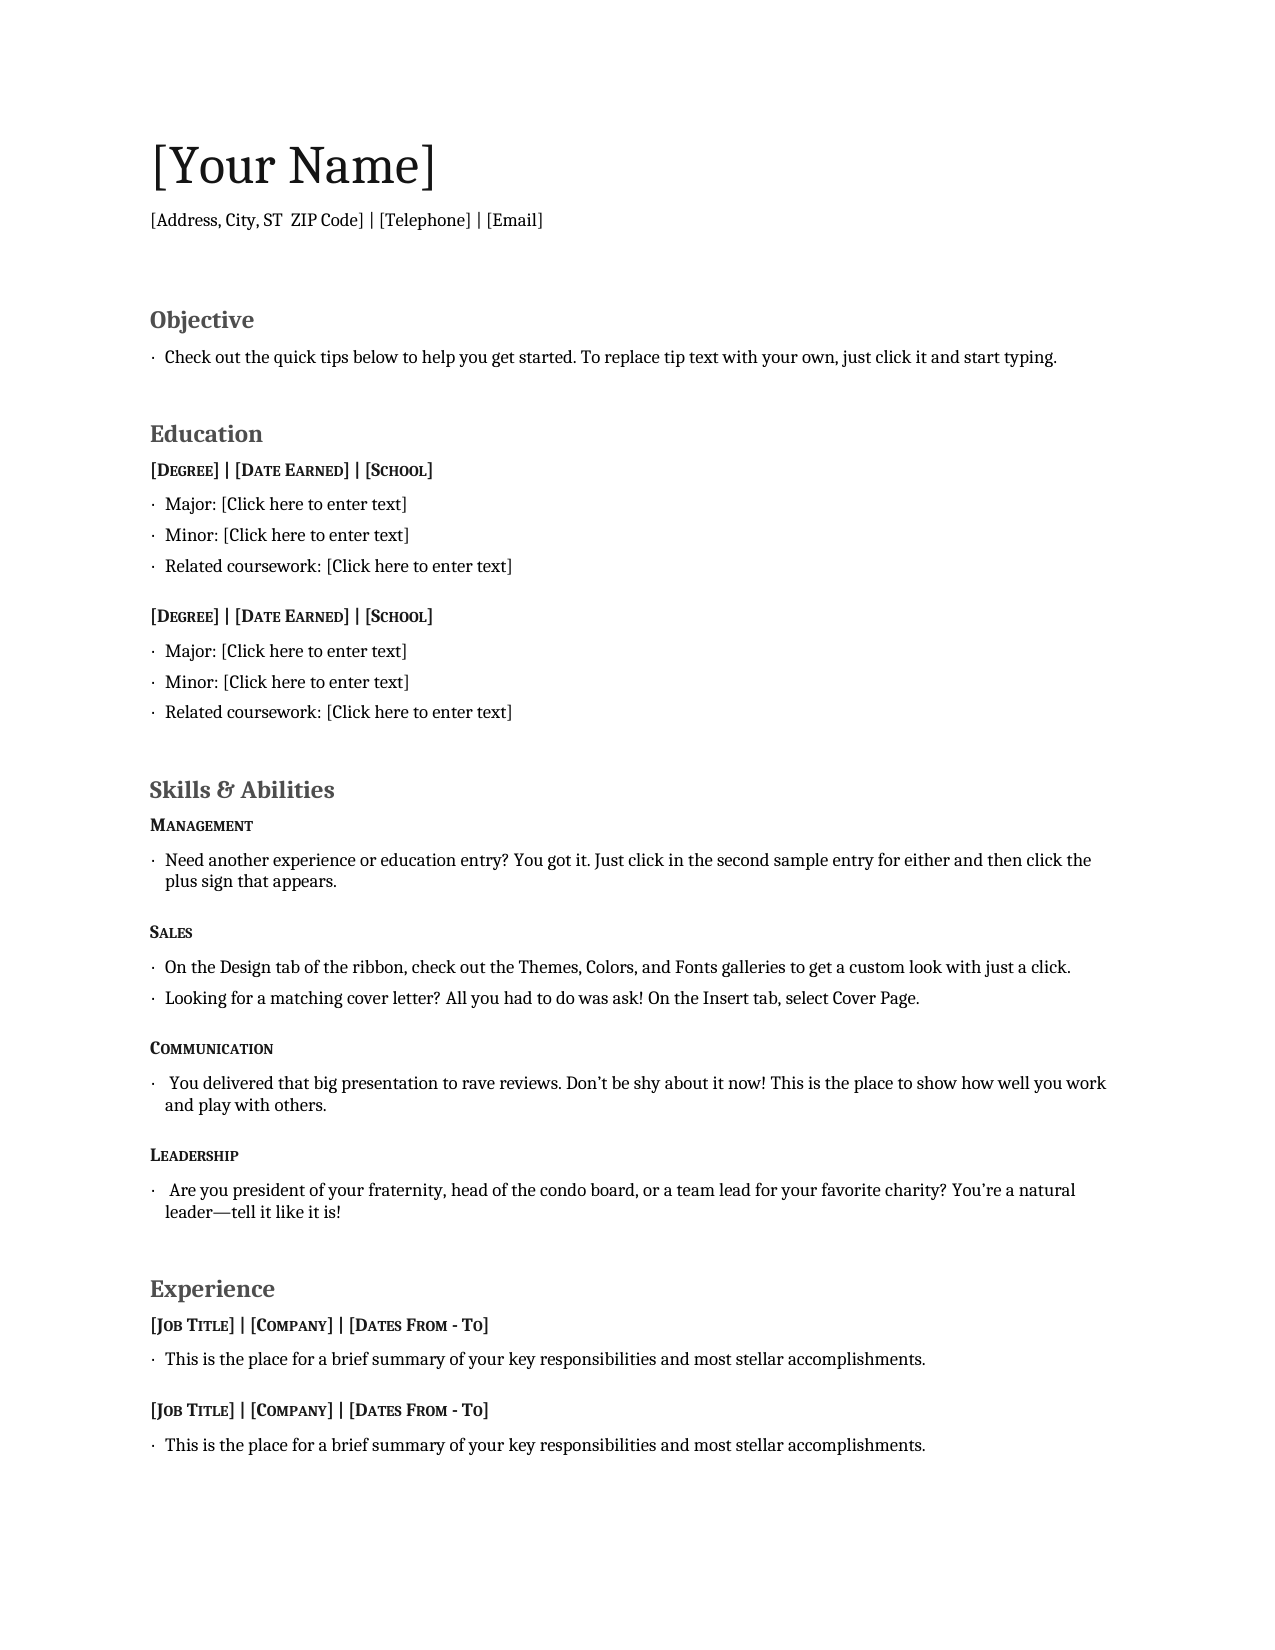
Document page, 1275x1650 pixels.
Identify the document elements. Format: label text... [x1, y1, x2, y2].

list Looking for a matching cover letter? All you had to do was ask! On the Insert tab, select Cover Page. [150, 986, 1125, 1009]
list Major: [Click here to enter text] [150, 493, 1125, 515]
text [Degree] | [Date Earned] | [School] [150, 459, 1125, 481]
text [Degree] | [Date Earned] | [School] [150, 606, 1125, 627]
list Related coursework: [Click here to enter text] [150, 554, 1125, 577]
list Minor: [Click here to enter text] [150, 524, 1125, 546]
list This is the place for a brief summary of your key responsibilities and most stellar accomplishments. [150, 1348, 1125, 1371]
text Communication [150, 1038, 1125, 1059]
list Need another experience or education entry? You got it. Just click in the second sample entry for either and then click the plus sign that appears. [150, 849, 1125, 893]
list On the Design tab of the ribbon, check out the Themes, Colors, and Fonts galleries to get a custom look with just a click. [150, 956, 1125, 978]
list This is the place for a brief summary of your key responsibilities and most stellar accomplishments. [150, 1434, 1125, 1456]
text Experience [150, 1275, 1125, 1304]
list Are you president of your fraternity, head of the condo board, or a team lead for your favorite charity? You’re a natural leader—tell it like it is! [150, 1179, 1125, 1223]
text Sales [150, 922, 1125, 943]
list Major: [Click here to enter text] [150, 640, 1125, 662]
title ‍[Your Name] [150, 135, 1125, 197]
text Objective [150, 306, 1125, 335]
list Minor: [Click here to enter text] [150, 671, 1125, 693]
text [Address, City, ST ZIP Code] | [Telephone] | [Email] [150, 210, 1125, 231]
text Management [150, 815, 1125, 836]
text [Job Title] | [Company] | [Dates From - To] [150, 1314, 1125, 1336]
list Related coursework: [Click here to enter text] [150, 701, 1125, 723]
list You delivered that big presentation to rave reviews. Don’t be shy about it now! This is the place to show how well you work and play with others. [150, 1072, 1125, 1116]
text Skills & Abilities [150, 776, 1125, 804]
text Leadership [150, 1145, 1125, 1167]
list Check out the quick tips below to help you get started. To replace tip text with your own, just click it and start typing. [150, 346, 1125, 368]
text [Job Title] | [Company] | [Dates From - To] [150, 1400, 1125, 1421]
text Education [150, 420, 1125, 449]
